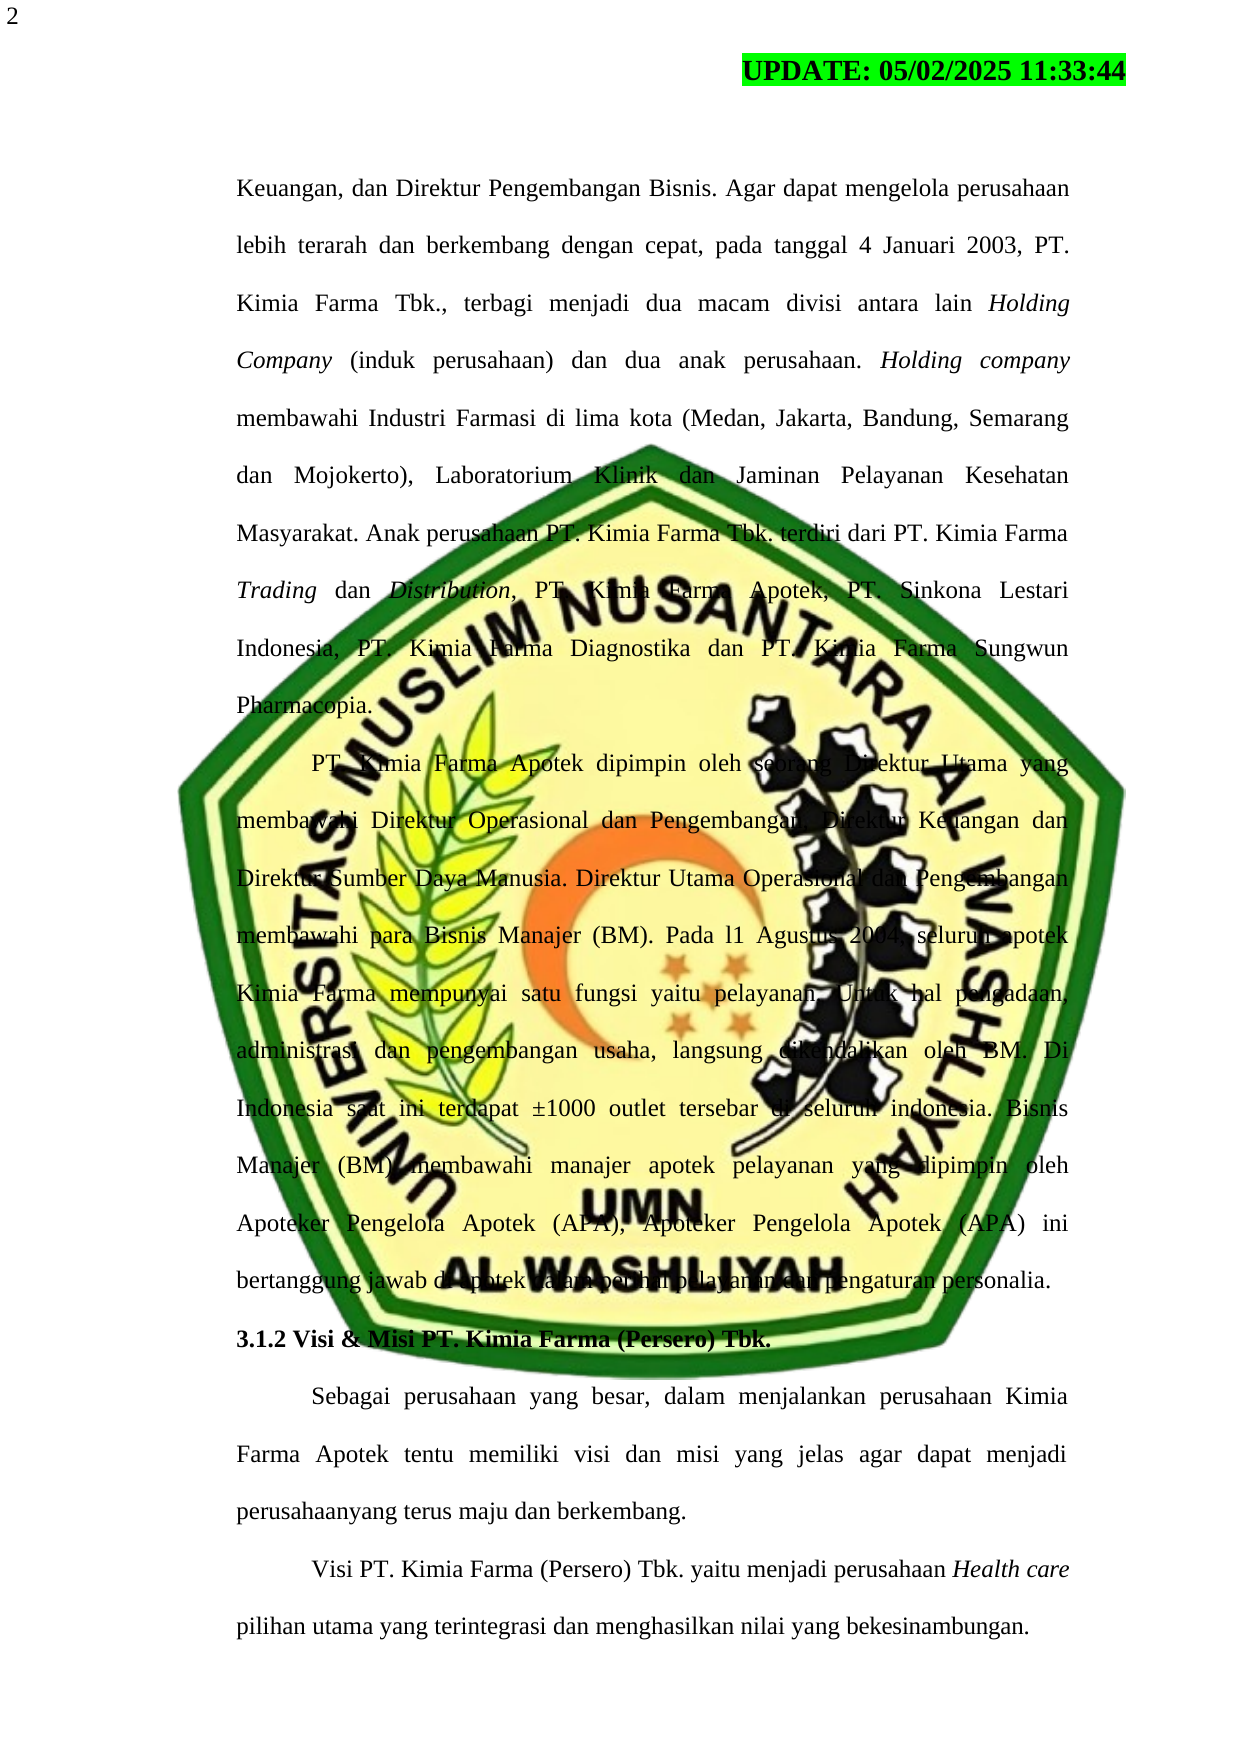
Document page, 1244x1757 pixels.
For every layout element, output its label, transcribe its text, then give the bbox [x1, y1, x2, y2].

text Visi PT. Kimia Farma (Persero) Tbk. yaitu menjadi perusahaan Health care [311, 1554, 1126, 1582]
picture [177, 443, 1126, 1380]
text Keuangan, dan Direktur Pengembangan Bisnis. Agar dapat mengelola perusahaan lebih terarah dan berkembang dengan cepat, pada tanggal 4 Januari 2003, PT. Kimia Farma Tbk., terbagi menjadi dua macam divisi antara lain Holding Company (induk perusahaan) dan dua anak perusahaan. Holding company membawahi Industri Farmasi di lima kota (Medan, Jakarta, Bandung, Semarang dan Mojokerto), Laboratorium Klinik dan Jaminan Pelayanan Kesehatan Masyarakat. Anak perusahaan PT. Kimia Farma Tbk. terdiri dari PT. Kimia Farma Trading dan Distribution, PT. Kimia Farma Apotek, PT. Sinkona Lestari Indonesia, PT. Kimia Farma Diagnostika dan PT. Kimia Farma Sungwun Pharmacopia. [236, 173, 1070, 719]
subtitle Visi & Misi PT. Kimia Farma (Persero) Tbk. [236, 1324, 1126, 1353]
text PT. Kimia Farma Apotek dipimpin oleh seorang Direktur Utama yang membawahi Direktur Operasional dan Pengembangan, Direktur Keuangan dan Direktur Sumber Daya Manusia. Direktur Utama Operasional dan Pengembangan membawahi para Bisnis Manajer (BM). Pada l1 Agustus 2004, seluruh apotek Kimia Farma mempunyai satu fungsi yaitu pelayanan. Untuk hal pengadaan, administrasi dan pengembangan usaha, langsung dikendalikan oleh BM. Di Indonesia saat ini terdapat ±1000 outlet tersebar di seluruh indonesia. Bisnis Manajer (BM) membawahi manajer apotek pelayanan yang dipimpin oleh Apoteker Pengelola Apotek (APA), Apoteker Pengelola Apotek (APA) ini bertanggung jawab di apotek dalam perihal pelayanan dan pengaturan personalia. [236, 748, 1069, 1294]
text pilihan utama yang terintegrasi dan menghasilkan nilai yang bekesinambungan. [236, 1611, 1126, 1640]
text Sebagai perusahaan yang besar, dalam menjalankan perusahaan Kimia Farma Apotek tentu memiliki visi dan misi yang jelas agar dapat menjadi perusahaanyang terus maju dan berkembang. [236, 1381, 1068, 1525]
